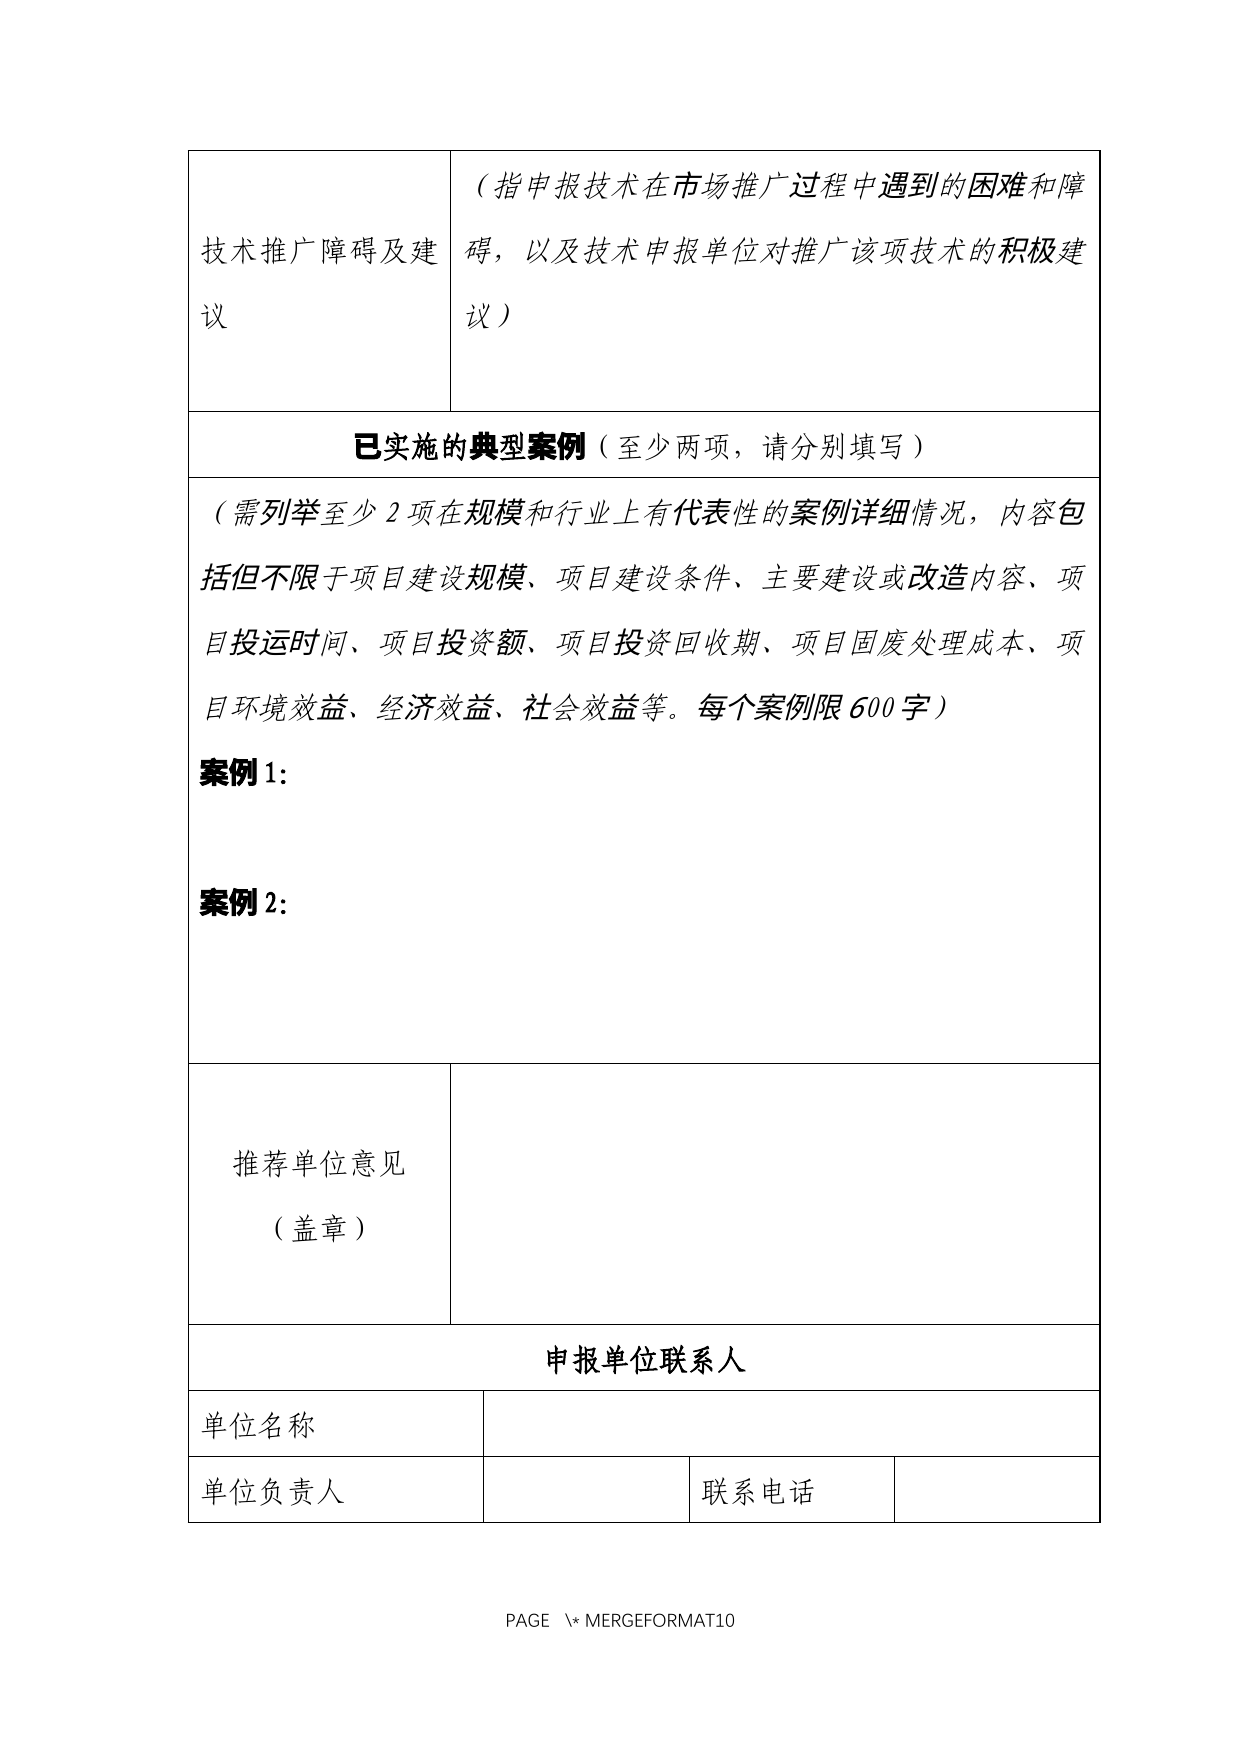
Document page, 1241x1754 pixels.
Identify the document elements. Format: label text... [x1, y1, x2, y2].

table_cell 联系电话 [690, 1457, 894, 1522]
table_cell 推荐单位意见 （盖章） [189, 1064, 450, 1324]
table_cell 单位负责人 [189, 1457, 483, 1522]
table_cell [484, 1457, 689, 1522]
table_cell [451, 1064, 1099, 1324]
table_cell [895, 1457, 1099, 1522]
table_cell 申报单位联系人 [189, 1325, 1099, 1390]
table_cell （需列举至少2项在规模和行业上有代表性的案例详细情况，内容包括但不限于项目建设规模、项目建设条件、主要建设或改造内容、项目投运时间、项目投资额、项目投资回收期、项目固废处理成本、项目环境效益、经济效益、社会效益等。每个案例限600字） 案例1： 案例2： [189, 478, 1099, 1063]
table_cell 技术推广障碍及建议 [189, 151, 450, 411]
table_cell 已实施的典型案例（至少两项，请分别填写） [189, 412, 1099, 477]
table_cell [484, 1391, 1099, 1456]
table_cell （指申报技术在市场推广过程中遇到的困难和障碍，以及技术申报单位对推广该项技术的积极建议） [451, 151, 1099, 411]
table_cell 单位名称 [189, 1391, 483, 1456]
